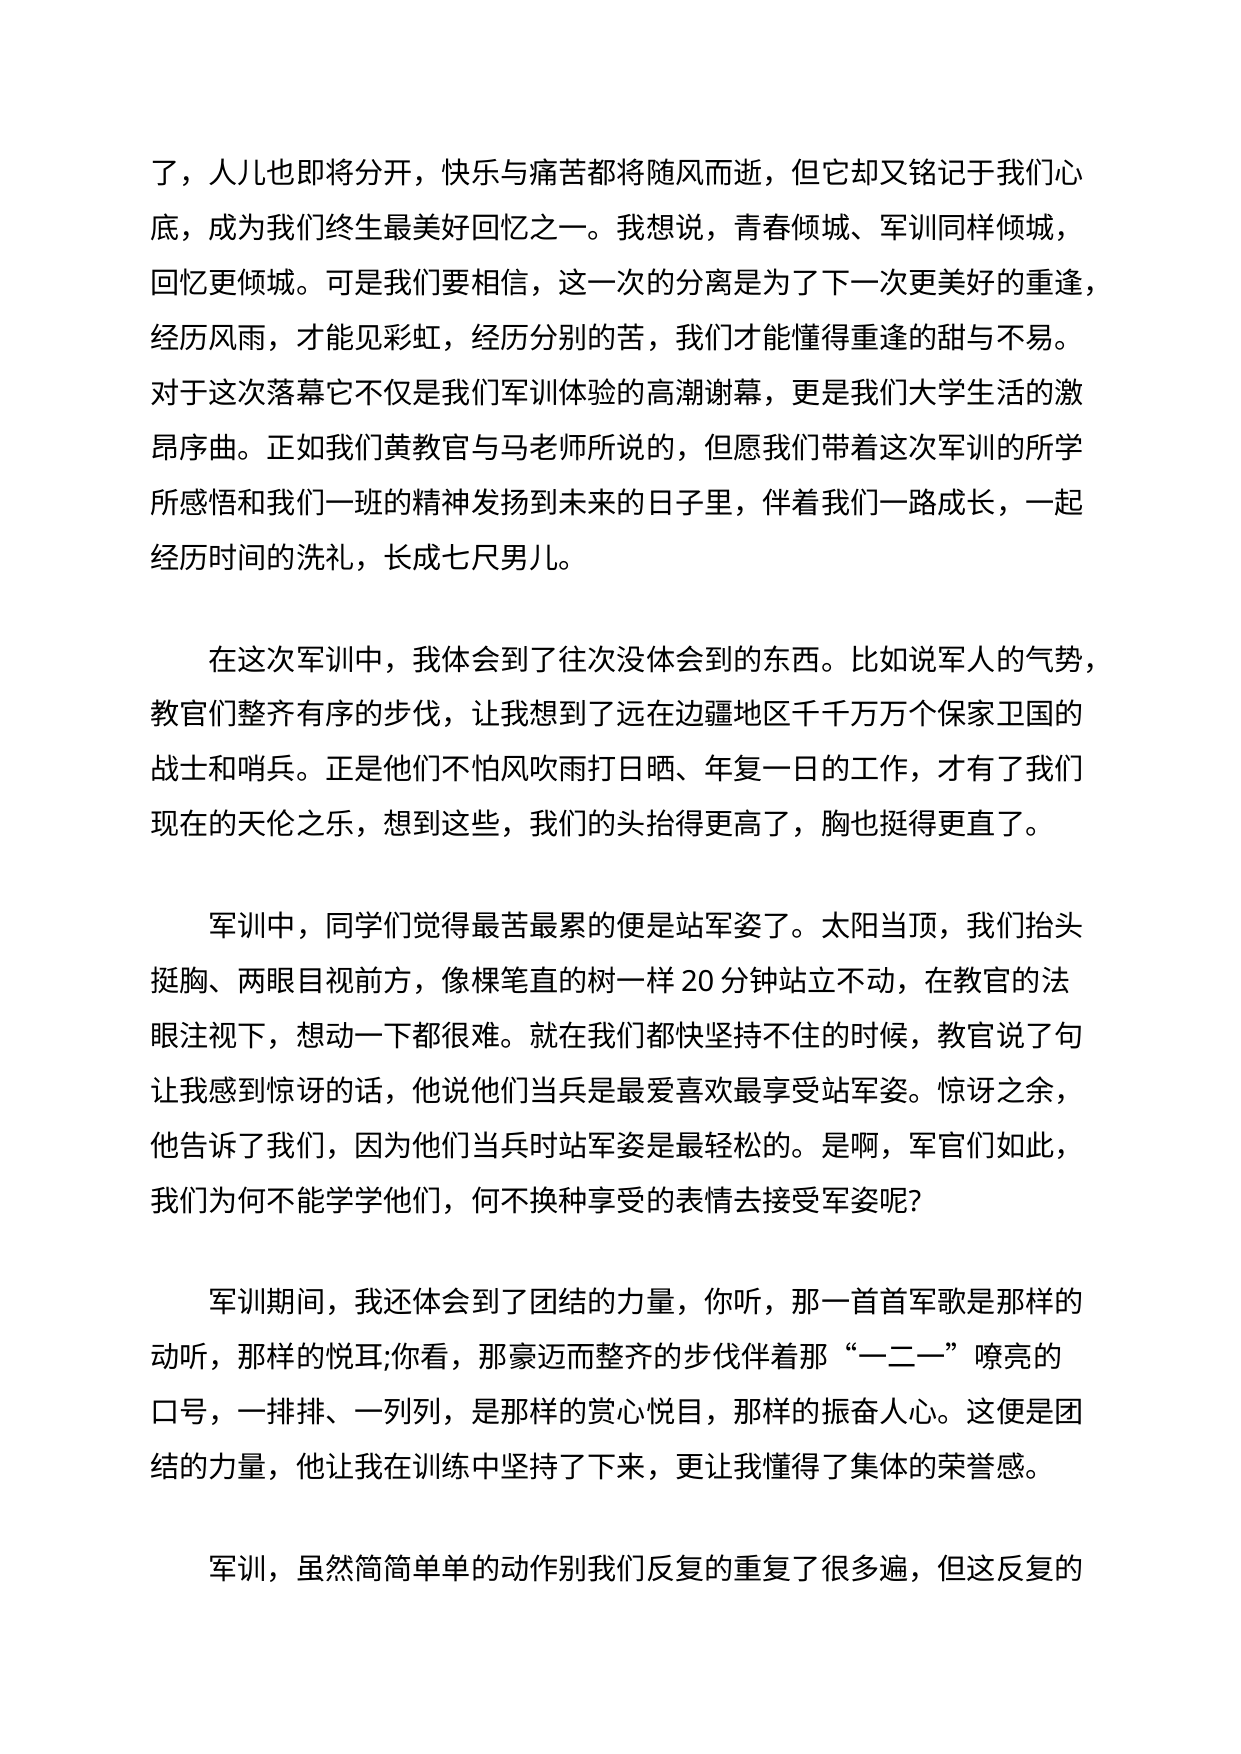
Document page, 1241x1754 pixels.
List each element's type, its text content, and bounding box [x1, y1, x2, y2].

text 军训期间，我还体会到了团结的力量，你听，那一首首军歌是那样的动听，那样的悦耳;你看，那豪迈而整齐的步伐伴着那“一二一”嘹亮的口号，一排排、一列列，是那样的赏心悦目，那样的振奋人心。这便是团结的力量，他让我在训练中坚持了下来，更让我懂得了集体的荣誉感。 [150, 1279, 1090, 1486]
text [150, 150, 1090, 577]
text 在这次军训中，我体会到了往次没体会到的东西。比如说军人的气势，教官们整齐有序的步伐，让我想到了远在边疆地区千千万万个保家卫国的战士和哨兵。正是他们不怕风吹雨打日晒、年复一日的工作，才有了我们现在的天伦之乐，想到这些，我们的头抬得更高了，胸也挺得更直了。 [150, 636, 1090, 843]
text 军训中，同学们觉得最苦最累的便是站军姿了。太阳当顶，我们抬头挺胸、两眼目视前方，像棵笔直的树一样20分钟站立不动，在教官的法眼注视下，想动一下都很难。就在我们都快坚持不住的时候，教官说了句让我感到惊讶的话，他说他们当兵是最爱喜欢最享受站军姿。惊讶之余，他告诉了我们，因为他们当兵时站军姿是最轻松的。是啊，军官们如此，我们为何不能学学他们，何不换种享受的表情去接受军姿呢? [150, 902, 1090, 1219]
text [150, 1546, 1090, 1588]
